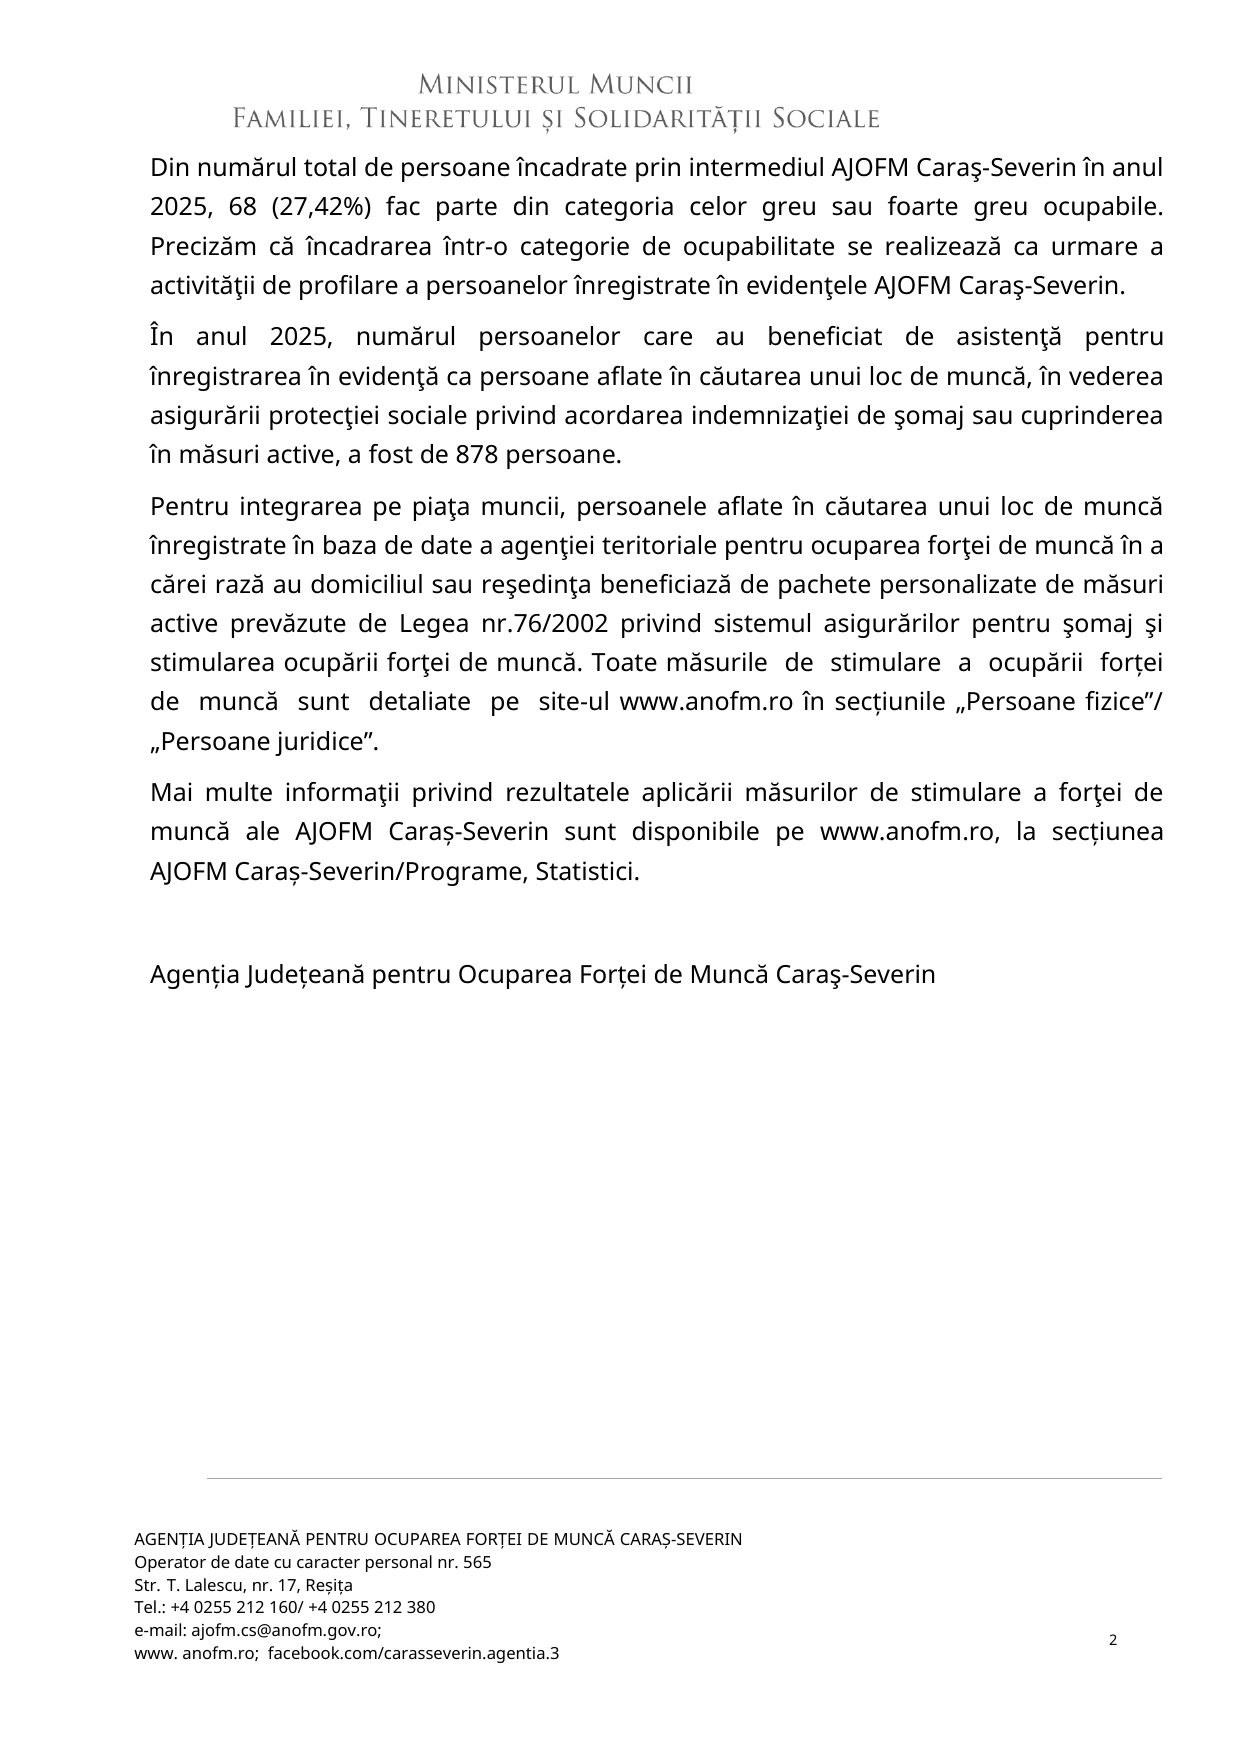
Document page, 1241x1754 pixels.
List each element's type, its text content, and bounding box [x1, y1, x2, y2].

text În anul 2025, numărul persoanelor care au beneficiat de asistenţă pentru înregistrarea în evidenţă ca persoane aflate în căutarea unui loc de muncă, în vederea asigurării protecţiei sociale privind acordarea indemnizaţiei de şomaj sau cuprinderea în măsuri active, a fost de 878 persoane. [150, 319, 1165, 471]
text Din numărul total de persoane încadrate prin intermediul AJOFM Caraş-Severin în anul 2025, 68 (27,42%) fac parte din categoria celor greu sau foarte greu ocupabile. Precizăm că încadrarea într-o categorie de ocupabilitate se realizează ca urmare a activităţii de profilare a persoanelor înregistrate în evidenţele AJOFM Caraş-Severin. [150, 150, 1165, 301]
text Mai multe informaţii privind rezultatele aplicării măsurilor de stimulare a forţei de muncă ale AJOFM Caraș-Severin sunt disponibile pe www.anofm.ro, la secțiunea AJOFM Caraș-Severin/Programe, Statistici. [150, 775, 1165, 887]
text Pentru integrarea pe piaţa muncii, persoanele aflate în căutarea unui loc de muncă înregistrate în baza de date a agenţiei teritoriale pentru ocuparea forţei de muncă în a cărei rază au domiciliul sau reşedinţa beneficiază de pachete personalizate de măsuri active prevăzute de Legea nr.76/2002 privind sistemul asigurărilor pentru şomaj şi stimularea ocupării forţei de muncă. Toate măsurile de stimulare a ocupării forței de muncă sunt detaliate pe site-ul www.anofm.ro în secțiunile „Persoane fizice”/ „Persoane juridice”. [150, 488, 1165, 757]
picture [225, 58, 890, 141]
text Agenția Județeană pentru Ocuparea Forței de Muncă Caraş-Severin [150, 957, 1165, 991]
